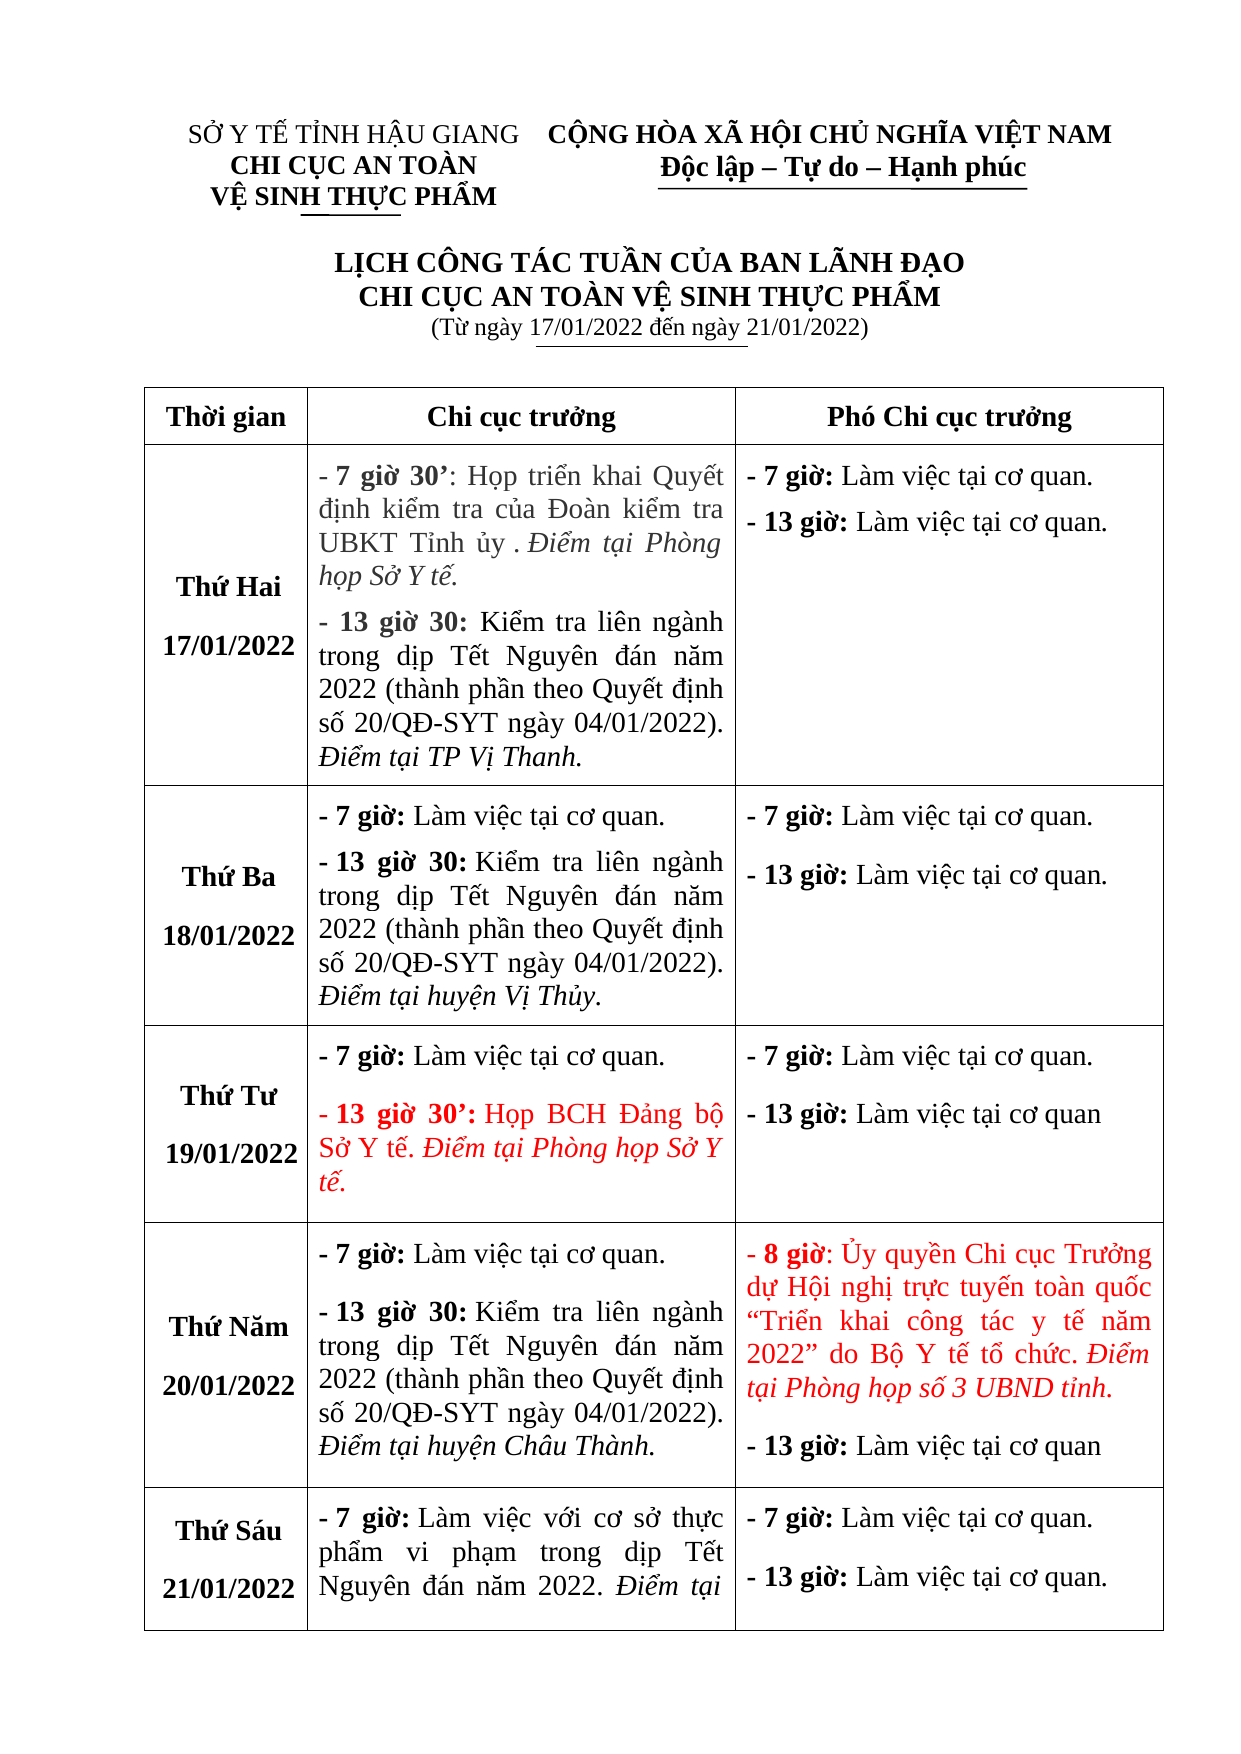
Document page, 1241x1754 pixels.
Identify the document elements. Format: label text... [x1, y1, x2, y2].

table_cell - 7 giờ: Làm việc tại cơ quan. - 13 giờ 30: Kiểm tra liên ngành trong dịp Tết Nguyên đán năm 2022 (thành phần theo Quyết định số 20/QĐ-SYT ngày 04/01/2022). Điểm tại huyện Châu Thành. [308, 1223, 735, 1487]
table_cell Thứ Ba 18/01/2022 [145, 786, 307, 1024]
table_cell Thứ Năm 20/01/2022 [145, 1223, 307, 1487]
table_header Phó Chi cục trưởng [736, 388, 1163, 444]
table_cell - 7 giờ: Làm việc tại cơ quan. - 13 giờ 30: Kiểm tra liên ngành trong dịp Tết Nguyên đán năm 2022 (thành phần theo Quyết định số 20/QĐ-SYT ngày 04/01/2022). Điểm tại huyện Vị Thủy. [308, 786, 735, 1024]
table_cell Thứ Hai 17/01/2022 [145, 445, 307, 785]
table_cell Thứ Sáu 21/01/2022 [145, 1488, 307, 1630]
table_cell - 7 giờ 30’: Họp triển khai Quyết định kiểm tra của Đoàn kiểm tra UBKT Tỉnh ủy . Điểm tại Phòng họp Sở Y tế. - 13 giờ 30: Kiểm tra liên ngành trong dịp Tết Nguyên đán năm 2022 (thành phần theo Quyết định số 20/QĐ-SYT ngày 04/01/2022). Điểm tại TP Vị Thanh. [308, 445, 735, 785]
text CHI CỤC AN TOÀN VỆ SINH THỰC PHẨM [177, 279, 1122, 312]
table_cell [736, 1488, 1163, 1630]
table_cell - 7 giờ: Làm việc tại cơ quan. - 13 giờ: Làm việc tại cơ quan. [736, 786, 1163, 1024]
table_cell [308, 1488, 735, 1630]
table_header SỞ Y TẾ TỈNH HẬU GIANG CHI CỤC AN TOÀN VỆ SINH THỰC PHẨM [171, 118, 536, 245]
table_cell - 7 giờ: Làm việc tại cơ quan. - 13 giờ 30’: Họp BCH Đảng bộ Sở Y tế. Điểm tại Phòng họp Sở Y tế. [308, 1026, 735, 1222]
text LỊCH CÔNG TÁC TUẦN CỦA BAN LÃNH ĐẠO [177, 245, 1122, 279]
table_cell - 7 giờ: Làm việc tại cơ quan. - 13 giờ: Làm việc tại cơ quan [736, 1026, 1163, 1222]
table_cell Thứ Tư 19/01/2022 [145, 1026, 307, 1222]
table_cell - 8 giờ: Ủy quyền Chi cục Trưởng dự Hội nghị trực tuyến toàn quốc “Triển khai công tác y tế năm 2022” do Bộ Y tế tổ chức. Điểm tại Phòng họp số 3 UBND tỉnh. - 13 giờ: Làm việc tại cơ quan [736, 1223, 1163, 1487]
text (Từ ngày 17/01/2022 đến ngày 21/01/2022) [177, 312, 1122, 341]
table_header Thời gian [145, 388, 307, 444]
table_header Chi cục trưởng [308, 388, 735, 444]
table_cell - 7 giờ: Làm việc tại cơ quan. - 13 giờ: Làm việc tại cơ quan. [736, 445, 1163, 785]
table_header CỘNG HÒA XÃ HỘI CHỦ NGHĨA VIỆT Độc lập – Tự do – Hạnh phúc [536, 118, 1128, 245]
